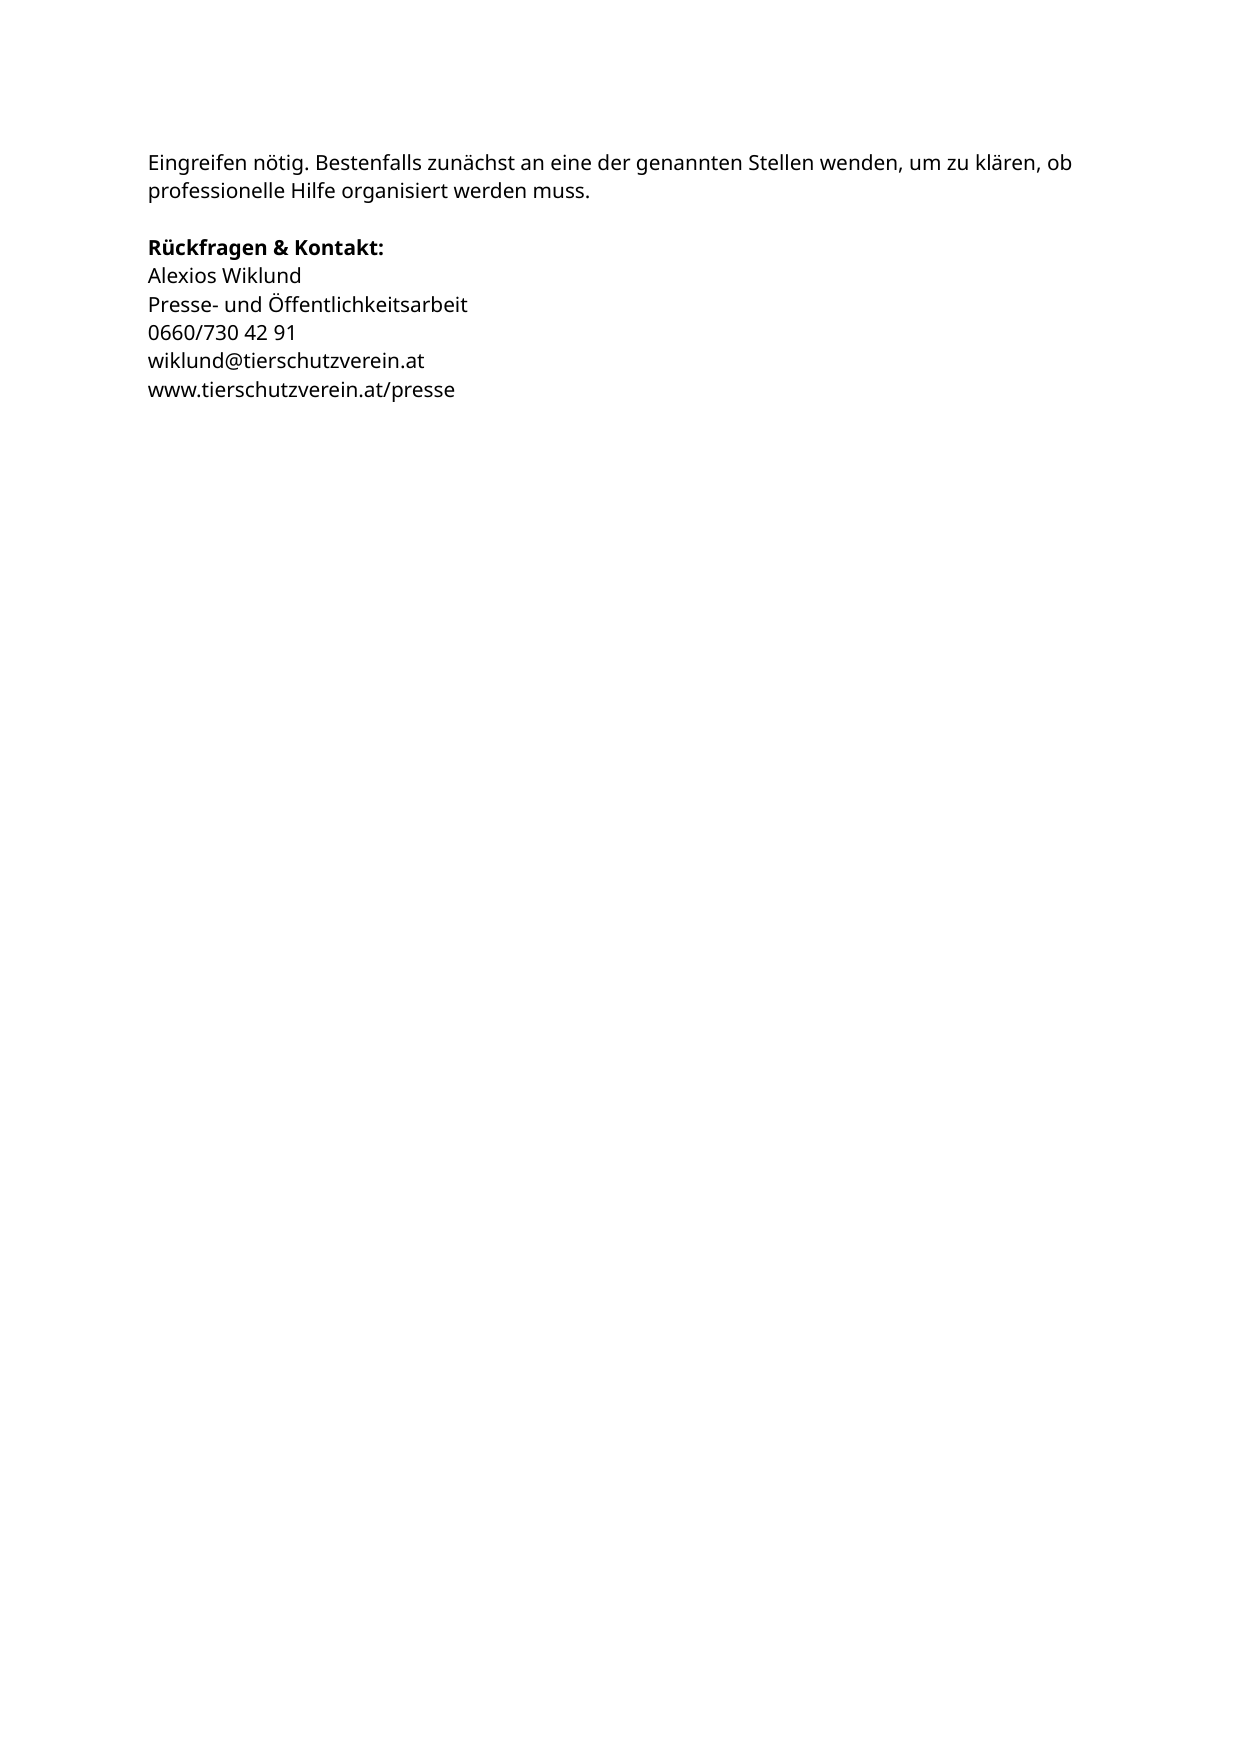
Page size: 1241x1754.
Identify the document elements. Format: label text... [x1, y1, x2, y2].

text Rückfragen & Kontakt: Alexios Wiklund Presse- und Öffentlichkeitsarbeit 0660/730 42 91 wiklund@tierschutzverein.at www.tierschutzverein.at/presse [148, 233, 1093, 403]
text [148, 148, 1093, 204]
